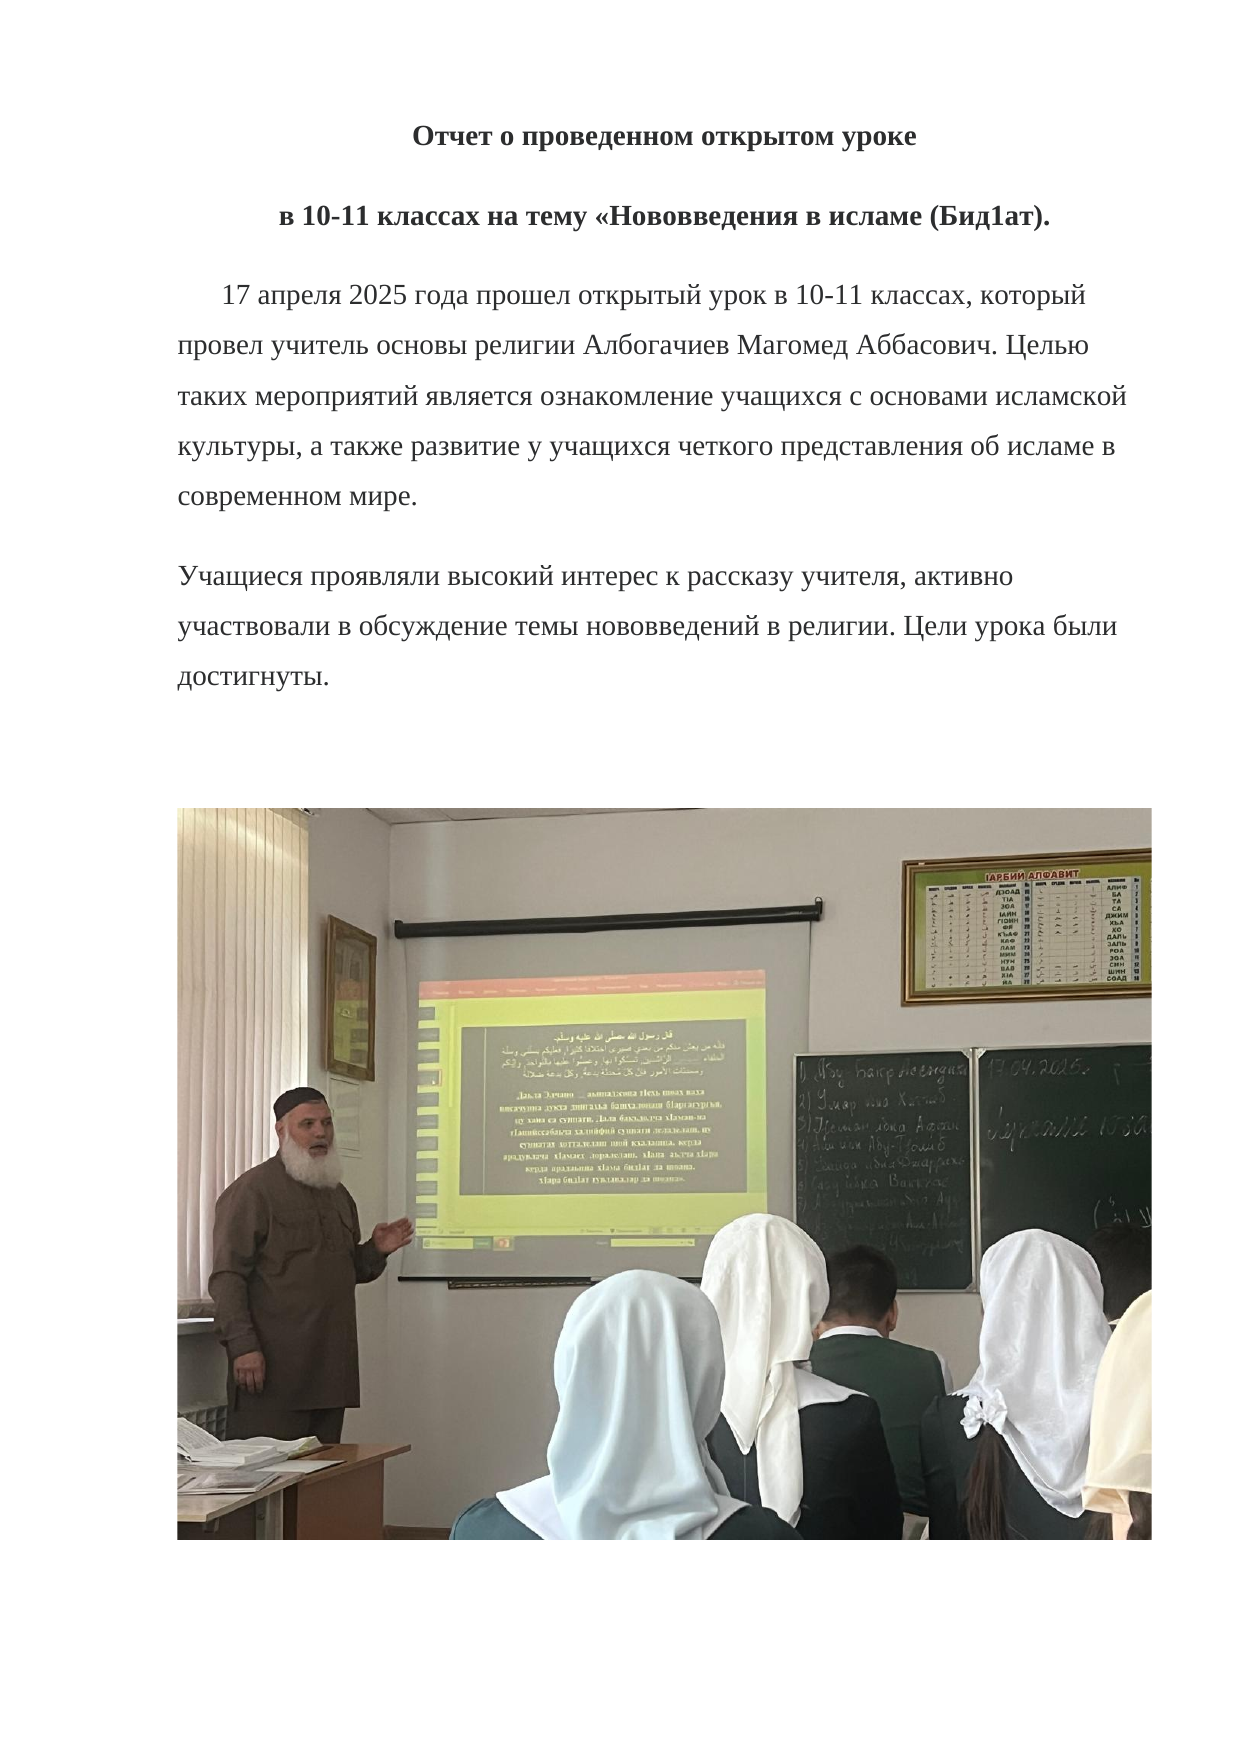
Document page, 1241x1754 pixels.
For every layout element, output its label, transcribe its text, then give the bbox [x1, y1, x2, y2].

text в 10-11 классах на тему «Нововведения в исламе (Бид1ат). [177, 198, 1152, 231]
picture [177, 808, 1152, 1540]
text 17 апреля 2025 года прошел открытый урок в 10-11 классах, который провел учитель основы религии Албогачиев Магомед Аббасович. Целью таких мероприятий является ознакомление учащихся с основами исламской культуры, а также развитие у учащихся четкого представления об исламе в современном мире. [177, 277, 1152, 512]
text Учащиеся проявляли высокий интерес к рассказу учителя, активно участвовали в обсуждение темы нововведений в религии. Цели урока были достигнуты. [177, 558, 1152, 692]
text Отчет о проведенном открытом уроке [177, 118, 1152, 152]
